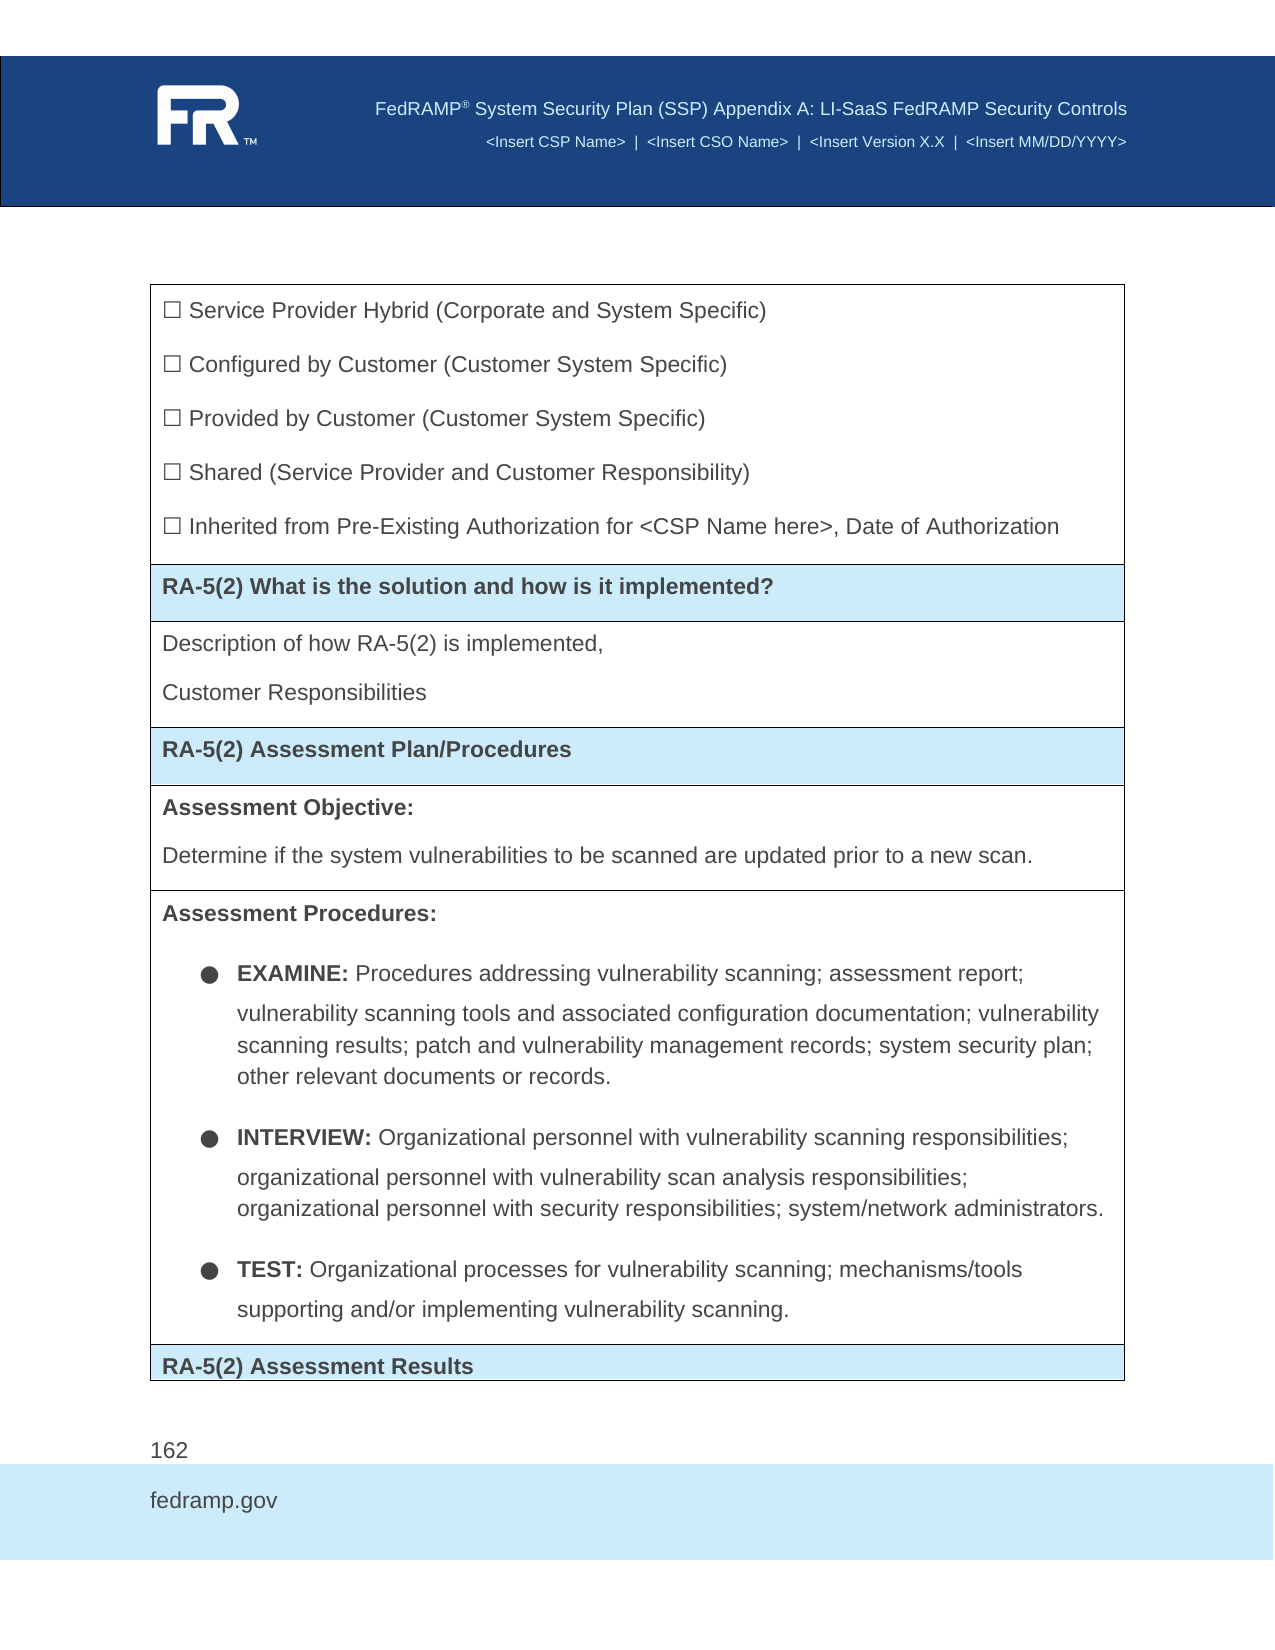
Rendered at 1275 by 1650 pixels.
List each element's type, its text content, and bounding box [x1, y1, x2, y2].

table_cell RA-5(2) Assessment Results [151, 1345, 1124, 1379]
table_cell RA-5(2) What is the solution and how is it implemented? [151, 565, 1124, 621]
table_cell Assessment Procedures: EXAMINE: Procedures addressing vulnerability scanning; assessment report; vulnerability scanning tools and associated configuration documentation; vulnerability scanning results; patch and vulnerability management records; system security plan; other relevant documents or records. INTERVIEW: Organizational personnel with vulnerability scanning responsibilities; organizational personnel with vulnerability scan analysis responsibilities; organizational personnel with security responsibilities; system/network administrators. TEST: Organizational processes for vulnerability scanning; mechanisms/tools supporting and/or implementing vulnerability scanning. [151, 891, 1124, 1344]
table_cell Description of how RA-5(2) is implemented, Customer Responsibilities [151, 622, 1124, 727]
picture [157, 85, 257, 145]
table_cell RA-5(2) Assessment Plan/Procedures [151, 728, 1124, 784]
table_cell Assessment Objective: Determine if the system vulnerabilities to be scanned are updated prior to a new scan. [151, 786, 1124, 890]
